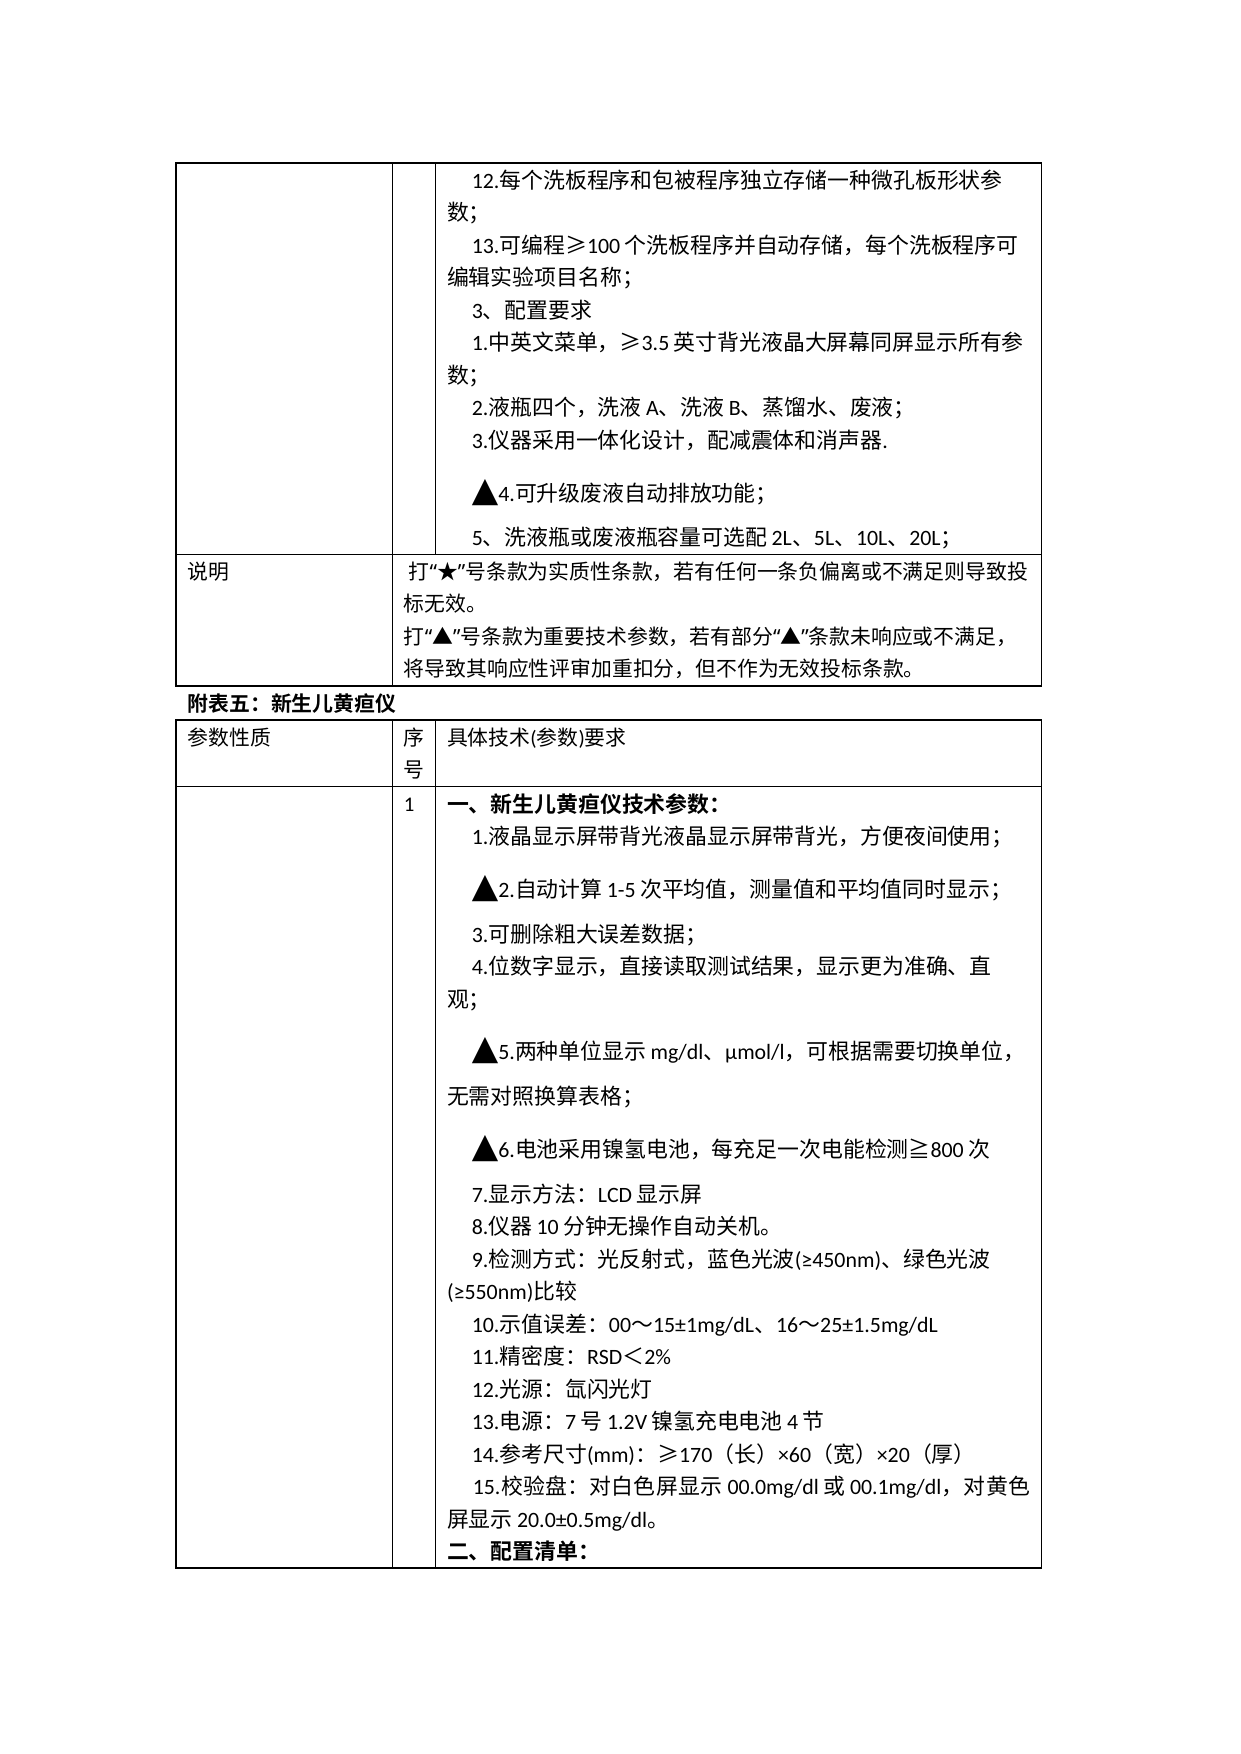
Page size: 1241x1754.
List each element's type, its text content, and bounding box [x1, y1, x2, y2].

table_cell 1 [393, 787, 435, 1567]
table_header 具体技术(参数)要求 [436, 721, 1041, 786]
table_cell 1 [393, 164, 435, 553]
table_cell [177, 164, 392, 553]
table_cell 说明 [177, 555, 392, 685]
table_header 序号 [393, 721, 435, 786]
table_cell [177, 787, 392, 1567]
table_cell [436, 787, 1041, 1567]
table_cell 打“★”号条款为实质性条款，若有任何一条负偏离或不满足则导致投标无效。 打“▲”号条款为重要技术参数，若有部分“▲”条款未响应或不满足，将导致其响应性评审加重扣分，但不作为无效投标条款。 [393, 555, 1041, 685]
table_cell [436, 164, 1041, 553]
table_header 参数性质 [177, 721, 392, 786]
text 附表五：新生儿黄疸仪 [187, 687, 1053, 719]
